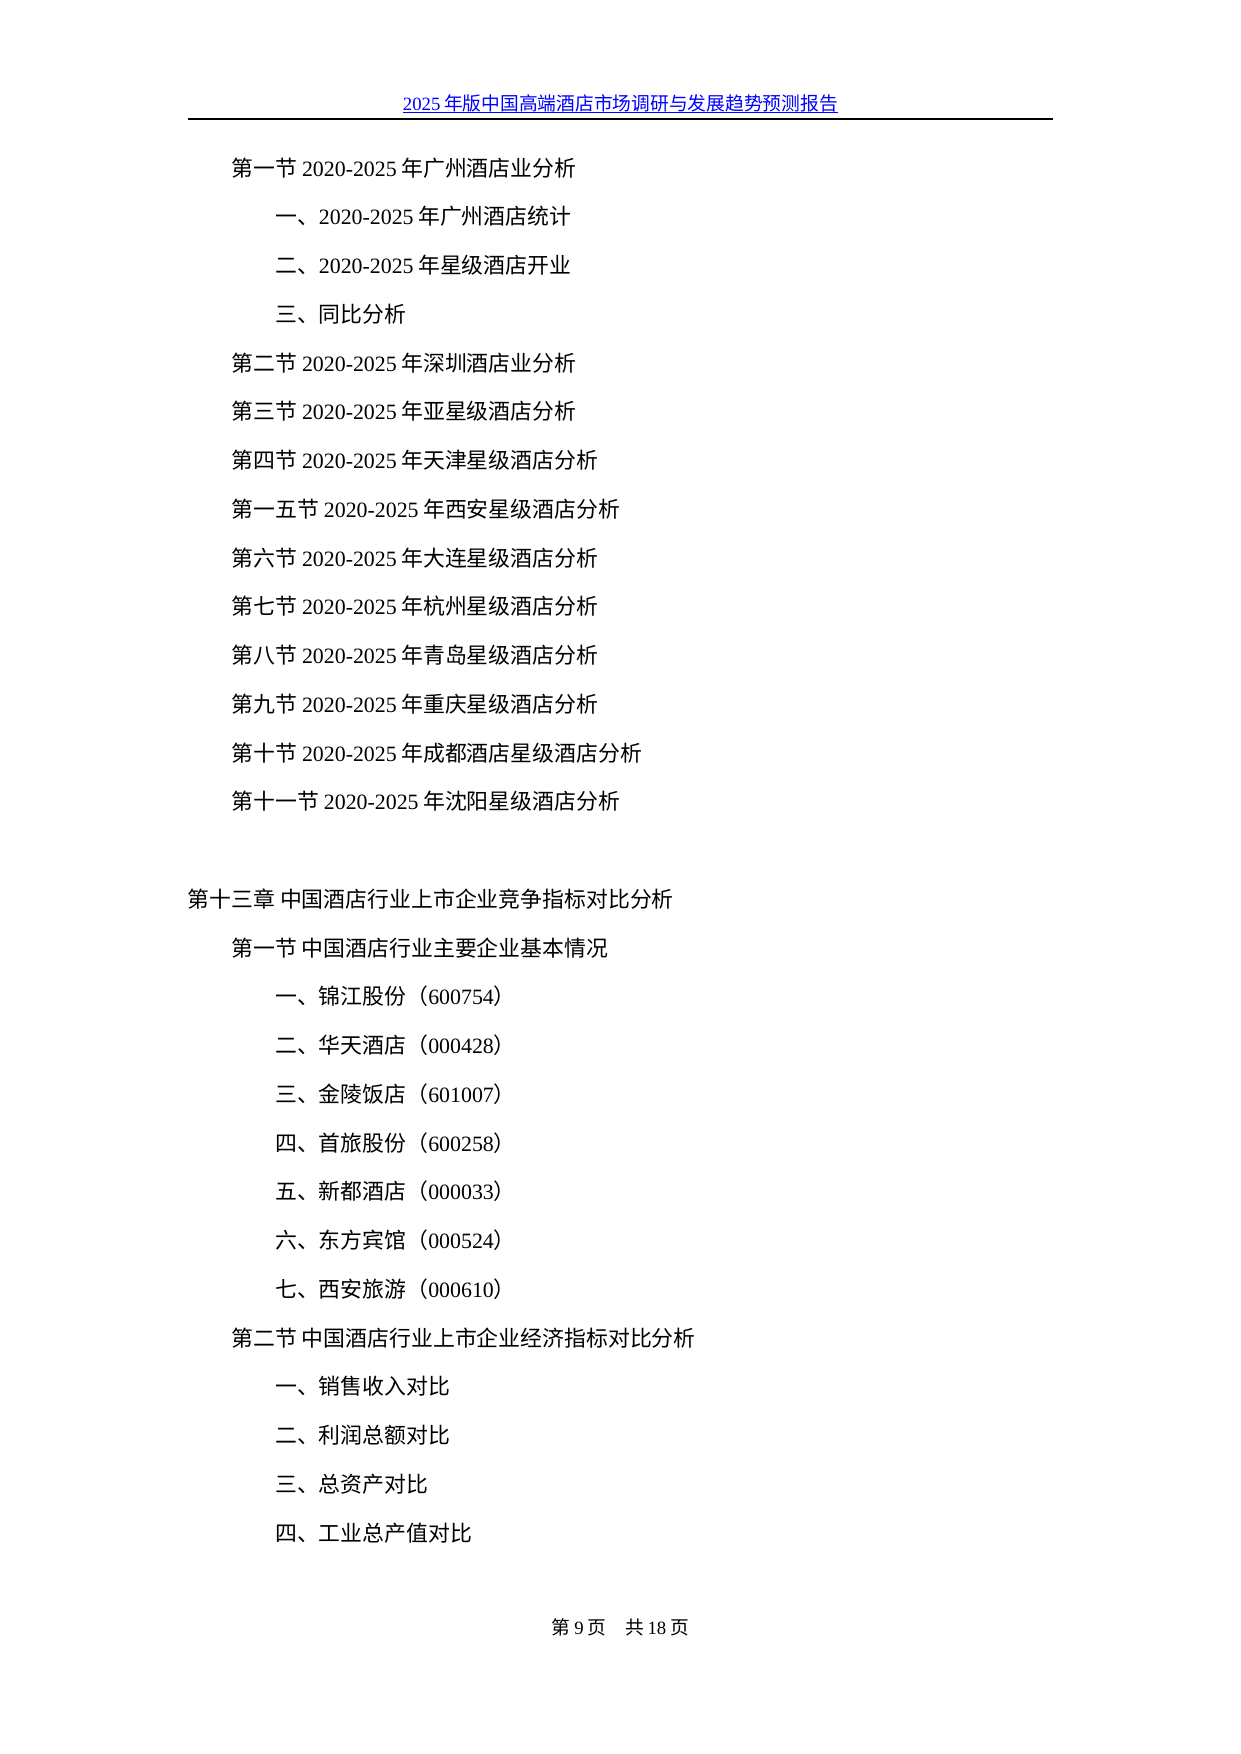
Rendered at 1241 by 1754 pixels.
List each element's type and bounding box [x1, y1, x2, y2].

text [187, 150, 1053, 1548]
